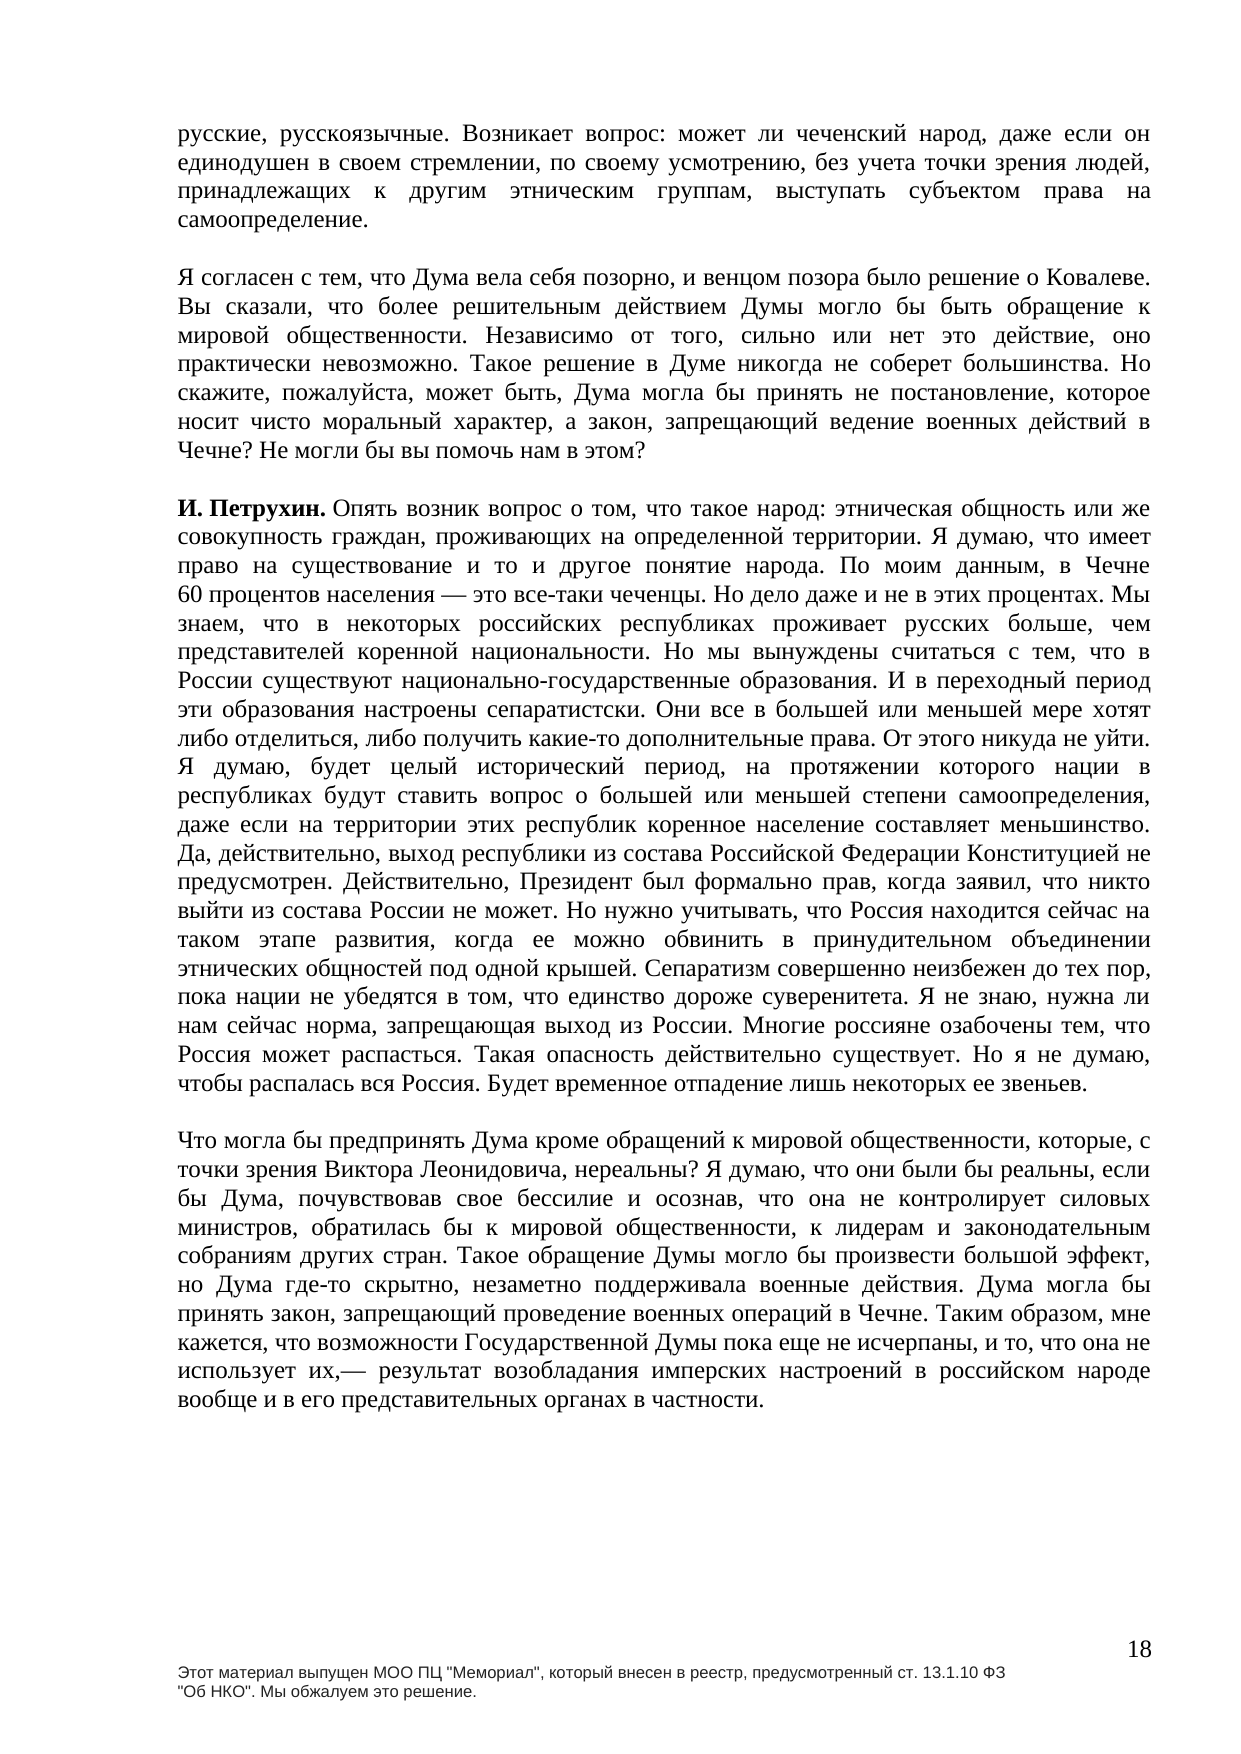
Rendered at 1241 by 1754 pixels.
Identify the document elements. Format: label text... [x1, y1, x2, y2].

text И. Петрухин. Опять возник вопрос о том, что такое народ: этническая общность или же совокупность граждан, проживающих на определенной территории. Я думаю, что имеет право на существование и то и другое понятие народа. По моим данным, в Чечне 60 процентов населения — это все-таки чеченцы. Но дело даже и не в этих процентах. Мы знаем, что в некоторых российских республиках проживает русских больше, чем представителей коренной национальности. Но мы вынуждены считаться с тем, что в России существуют национально-государственные образования. И в переходный период эти образования настроены сепаратистски. Они все в большей или меньшей мере хотят либо отделиться, либо получить какие-то дополнительные права. От этого никуда не уйти. Я думаю, будет целый исторический период, на протяжении которого нации в республиках будут ставить вопрос о большей или меньшей степени самоопределения, даже если на территории этих республик коренное население составляет меньшинство. Да, действительно, выход республики из состава Российской Федерации Конституцией не предусмотрен. Действительно, Президент был формально прав, когда заявил, что никто выйти из состава России не может. Но нужно учитывать, что Россия находится сейчас на таком этапе развития, когда ее можно обвинить в принудительном объединении этнических общностей под одной крышей. Сепаратизм совершенно неизбежен до тех пор, пока нации не убедятся в том, что единство дороже суверенитета. Я не знаю, нужна ли нам сейчас норма, запрещающая выход из России. Многие россияне озабочены тем, что Россия может распасться. Такая опасность действительно существует. Но я не думаю, чтобы распалась вся Россия. Будет временное отпадение лишь некоторых ее звеньев. [177, 493, 1152, 1096]
text Я согласен с тем, что Дума вела себя позорно, и венцом позора было решение о Ковалеве. Вы сказали, что более решительным действием Думы могло бы быть обращение к мировой общественности. Независимо от того, сильно или нет это действие, оно практически невозможно. Такое решение в Думе никогда не соберет большинства. Но скажите, пожалуйста, может быть, Дума могла бы принять не постановление, которое носит чисто моральный характер, а закон, запрещающий ведение военных действий в Чечне? Не могли бы вы помочь нам в этом? [177, 262, 1152, 463]
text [177, 118, 1152, 233]
text Что могла бы предпринять Дума кроме обращений к мировой общественности, которые, с точки зрения Виктора Леонидовича, нереальны? Я думаю, что они были бы реальны, если бы Дума, почувствовав свое бессилие и осознав, что она не контролирует силовых министров, обратилась бы к мировой общественности, к лидерам и законодательным собраниям других стран. Такое обращение Думы могло бы произвести большой эффект, но Дума где-то скрытно, незаметно поддерживала военные действия. Дума могла бы принять закон, запрещающий проведение военных операций в Чечне. Таким образом, мне кажется, что возможности Государственной Думы пока еще не исчерпаны, и то, что она не использует их,— результат возобладания имперских настроений в российском народе вообще и в его представительных органах в частности. [177, 1126, 1152, 1413]
